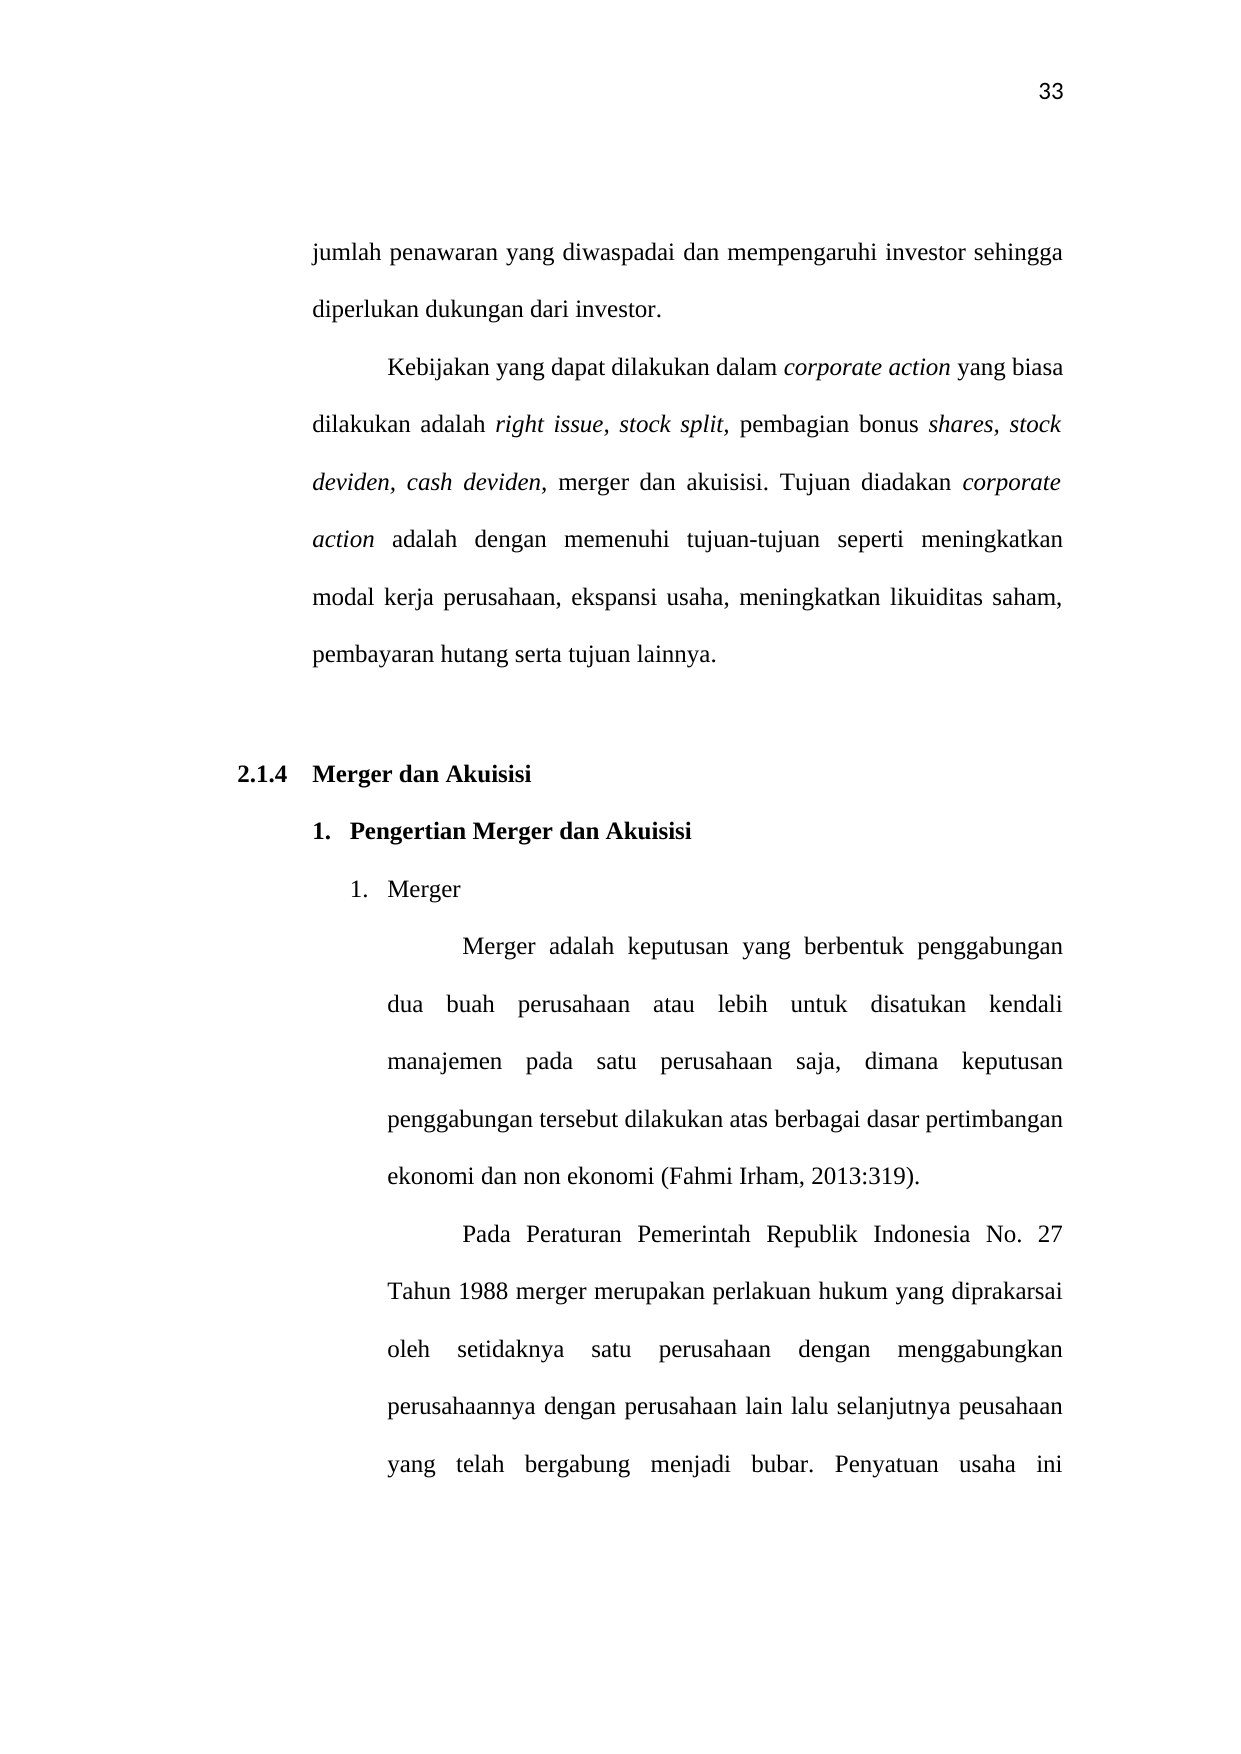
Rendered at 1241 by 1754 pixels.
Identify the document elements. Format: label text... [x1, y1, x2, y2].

list Merger [349, 874, 1063, 902]
subtitle 2.1.4 Merger dan Akuisisi [237, 759, 1063, 787]
text Merger adalah keputusan yang berbentuk penggabungan dua buah perusahaan atau lebih untuk disatukan kendali manajemen pada satu perusahaan saja, dimana keputusan penggabungan tersebut dilakukan atas berbagai dasar pertimbangan ekonomi dan non ekonomi (Fahmi Irham, 2013:319). [387, 931, 1063, 1190]
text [312, 237, 1063, 323]
text Kebijakan yang dapat dilakukan dalam corporate action yang biasa dilakukan adalah right issue, stock split, pembagian bonus shares, stock deviden, cash deviden, merger dan akuisisi. Tujuan diadakan corporate action adalah dengan memenuhi tujuan-tujuan seperti meningkatkan modal kerja perusahaan, ekspansi usaha, meningkatkan likuiditas saham, pembayaran hutang serta tujuan lainnya. [312, 352, 1063, 668]
list Pengertian Merger dan Akuisisi [312, 816, 1063, 845]
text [387, 1219, 1063, 1477]
